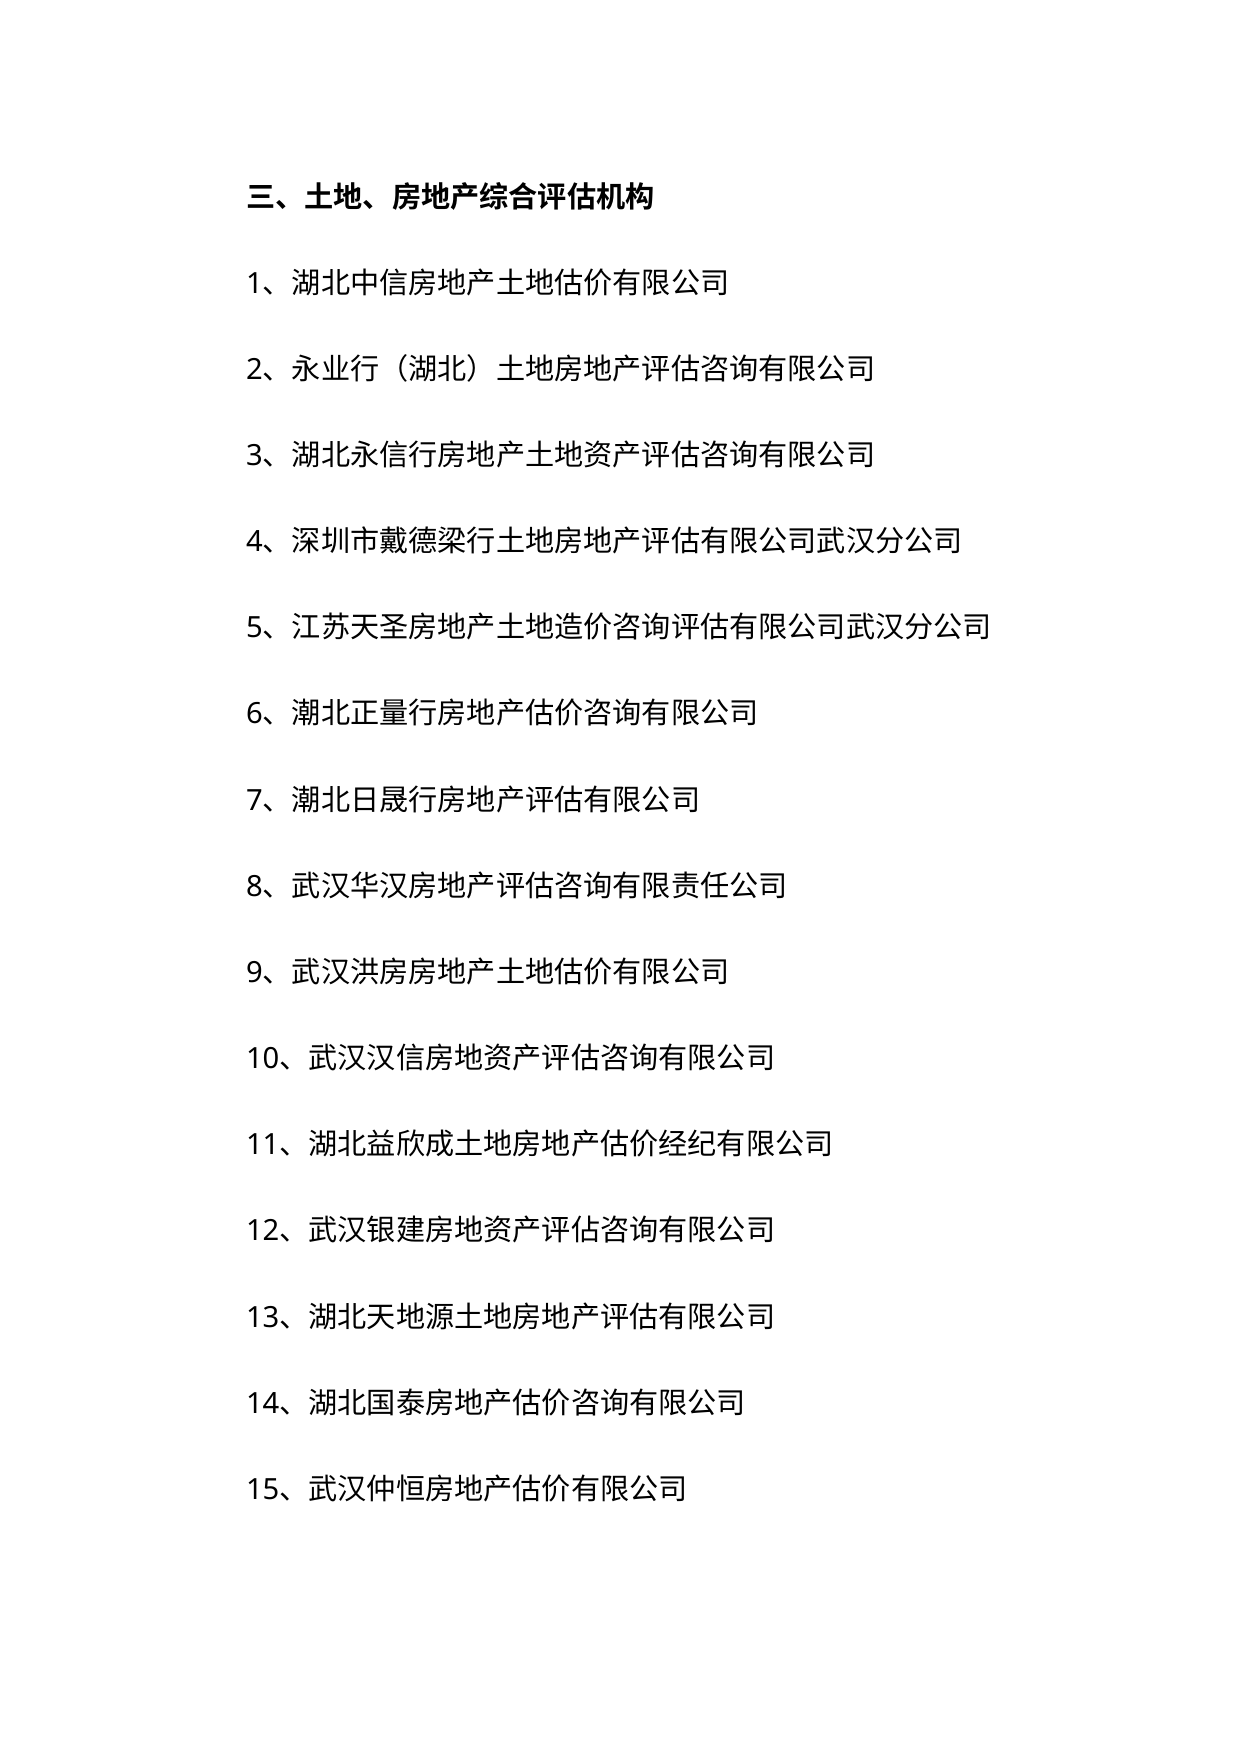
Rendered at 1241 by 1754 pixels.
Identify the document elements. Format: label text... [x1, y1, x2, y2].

text 2、永业行（湖北）土地房地产评估咨询有限公司 [187, 334, 1053, 399]
text 13、湖北天地源土地房地产评估有限公司 [187, 1282, 1053, 1347]
text 6、潮北正量行房地产估价咨询有限公司 [187, 679, 1053, 744]
text 三、土地、房地产综合评估机构 [187, 162, 1053, 227]
text 11、湖北益欣成土地房地产估价经纪有限公司 [187, 1109, 1053, 1174]
text 1、湖北中信房地产土地估价有限公司 [187, 248, 1053, 313]
text 10、武汉汉信房地资产评估咨询有限公司 [187, 1023, 1053, 1088]
text 14、湖北国泰房地产估价咨询有限公司 [187, 1368, 1053, 1433]
text 5、江苏天圣房地产土地造价咨询评估有限公司武汉分公司 [187, 593, 1053, 658]
text 3、湖北永信行房地产土地资产评估咨询有限公司 [187, 420, 1053, 485]
text 15、武汉仲恒房地产估价有限公司 [187, 1454, 1053, 1519]
text 4、深圳市戴德梁行土地房地产评估有限公司武汉分公司 [187, 507, 1053, 572]
text 8、武汉华汉房地产评估咨询有限责任公司 [187, 851, 1053, 916]
text 9、武汉洪房房地产土地估价有限公司 [187, 937, 1053, 1002]
text 12、武汉银建房地资产评佔咨询有限公司 [187, 1196, 1053, 1261]
text 7、潮北日晟行房地产评估有限公司 [187, 765, 1053, 830]
